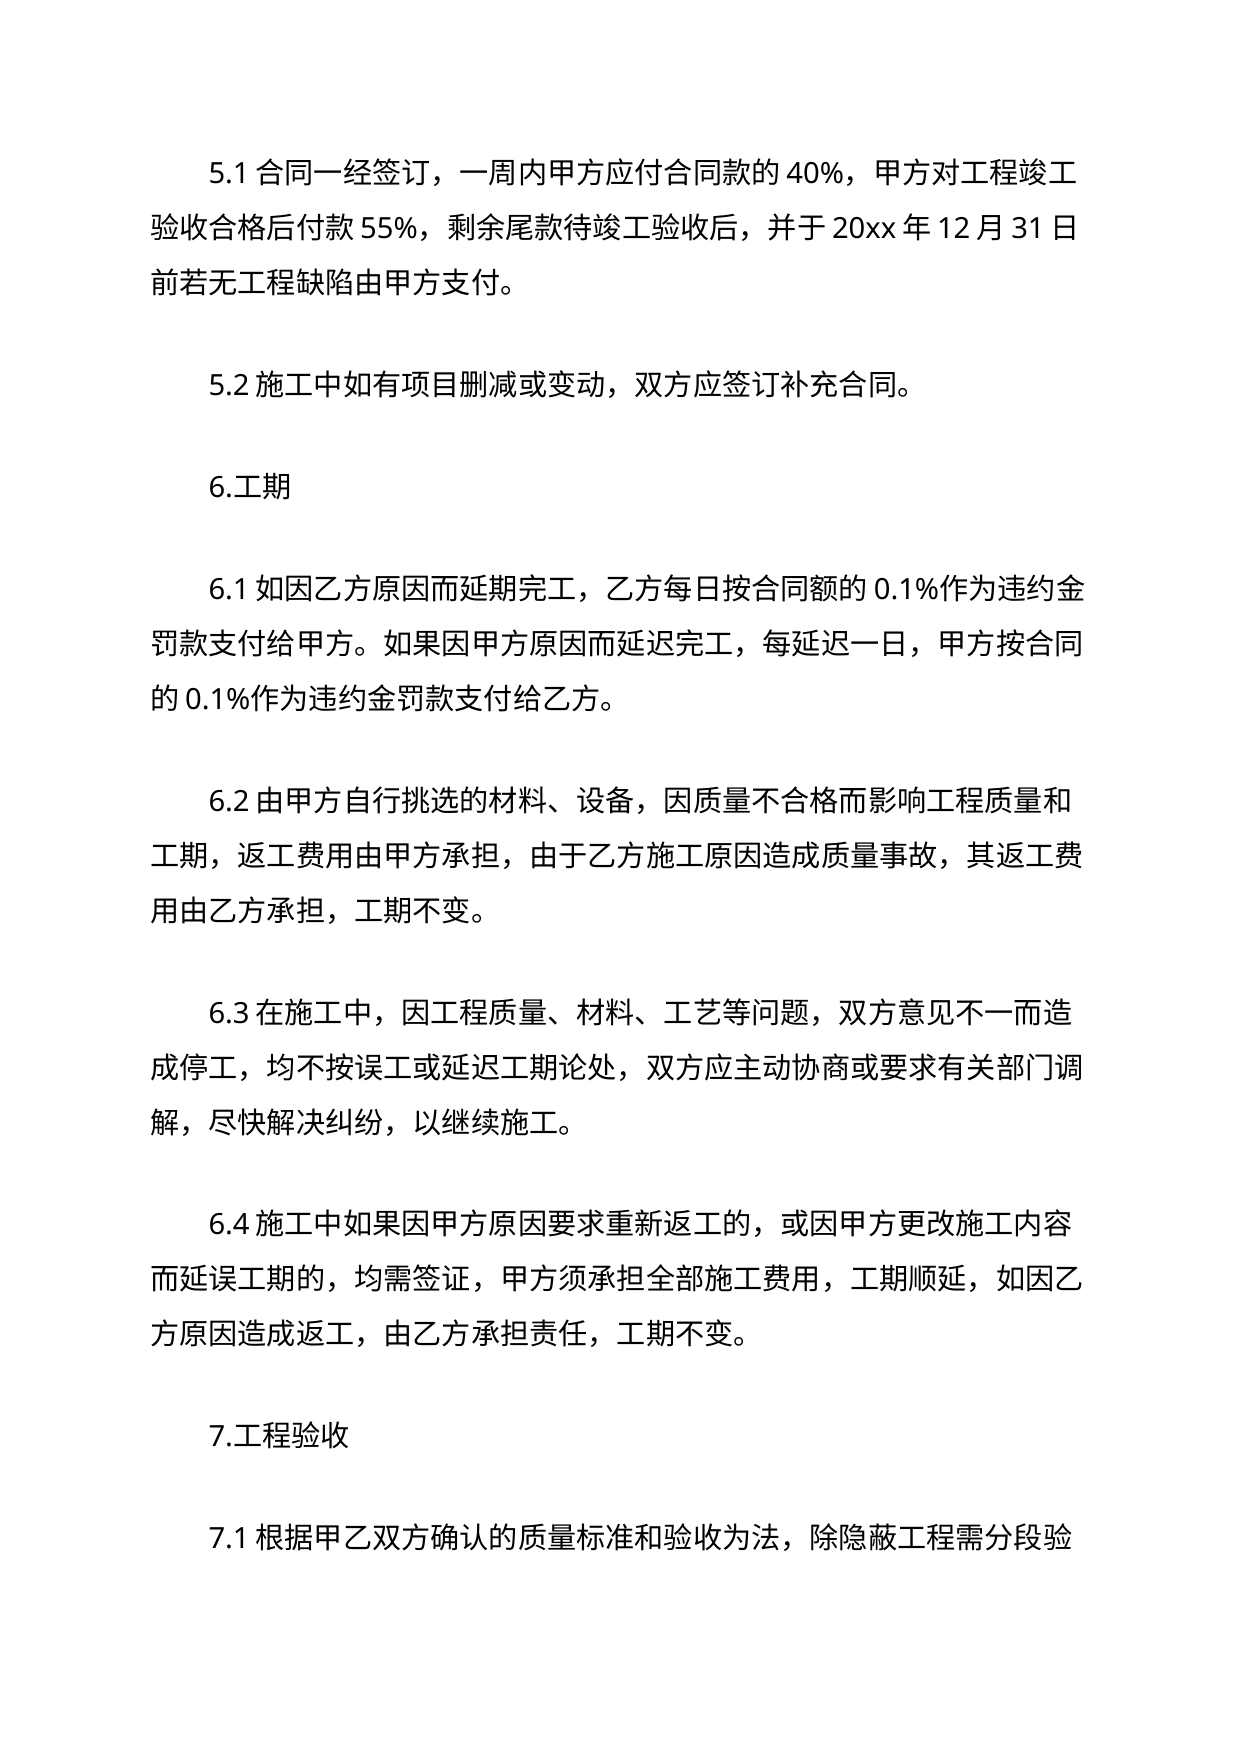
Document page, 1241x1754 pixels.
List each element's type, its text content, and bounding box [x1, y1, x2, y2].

text 6.工期 [150, 464, 1090, 506]
text 6.2由甲方自行挑选的材料、设备，因质量不合格而影响工程质量和工期，返工费用由甲方承担，由于乙方施工原因造成质量事故，其返工费用由乙方承担，工期不变。 [150, 778, 1090, 930]
text 6.4施工中如果因甲方原因要求重新返工的，或因甲方更改施工内容而延误工期的，均需签证，甲方须承担全部施工费用，工期顺延，如因乙方原因造成返工，由乙方承担责任，工期不变。 [150, 1201, 1090, 1353]
text 6.3在施工中，因工程质量、材料、工艺等问题，双方意见不一而造成停工，均不按误工或延迟工期论处，双方应主动协商或要求有关部门调解，尽快解决纠纷，以继续施工。 [150, 989, 1090, 1141]
text 5.2施工中如有项目删减或变动，双方应签订补充合同。 [150, 362, 1090, 404]
text 6.1如因乙方原因而延期完工，乙方每日按合同额的0.1%作为违约金罚款支付给甲方。如果因甲方原因而延迟完工，每延迟一日，甲方按合同的0.1%作为违约金罚款支付给乙方。 [150, 566, 1090, 718]
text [150, 1514, 1090, 1557]
text 7.工程验收 [150, 1413, 1090, 1455]
text 5.1合同一经签订，一周内甲方应付合同款的40%，甲方对工程竣工验收合格后付款55%，剩余尾款待竣工验收后，并于20xx年12月31日前若无工程缺陷由甲方支付。 [150, 150, 1090, 302]
